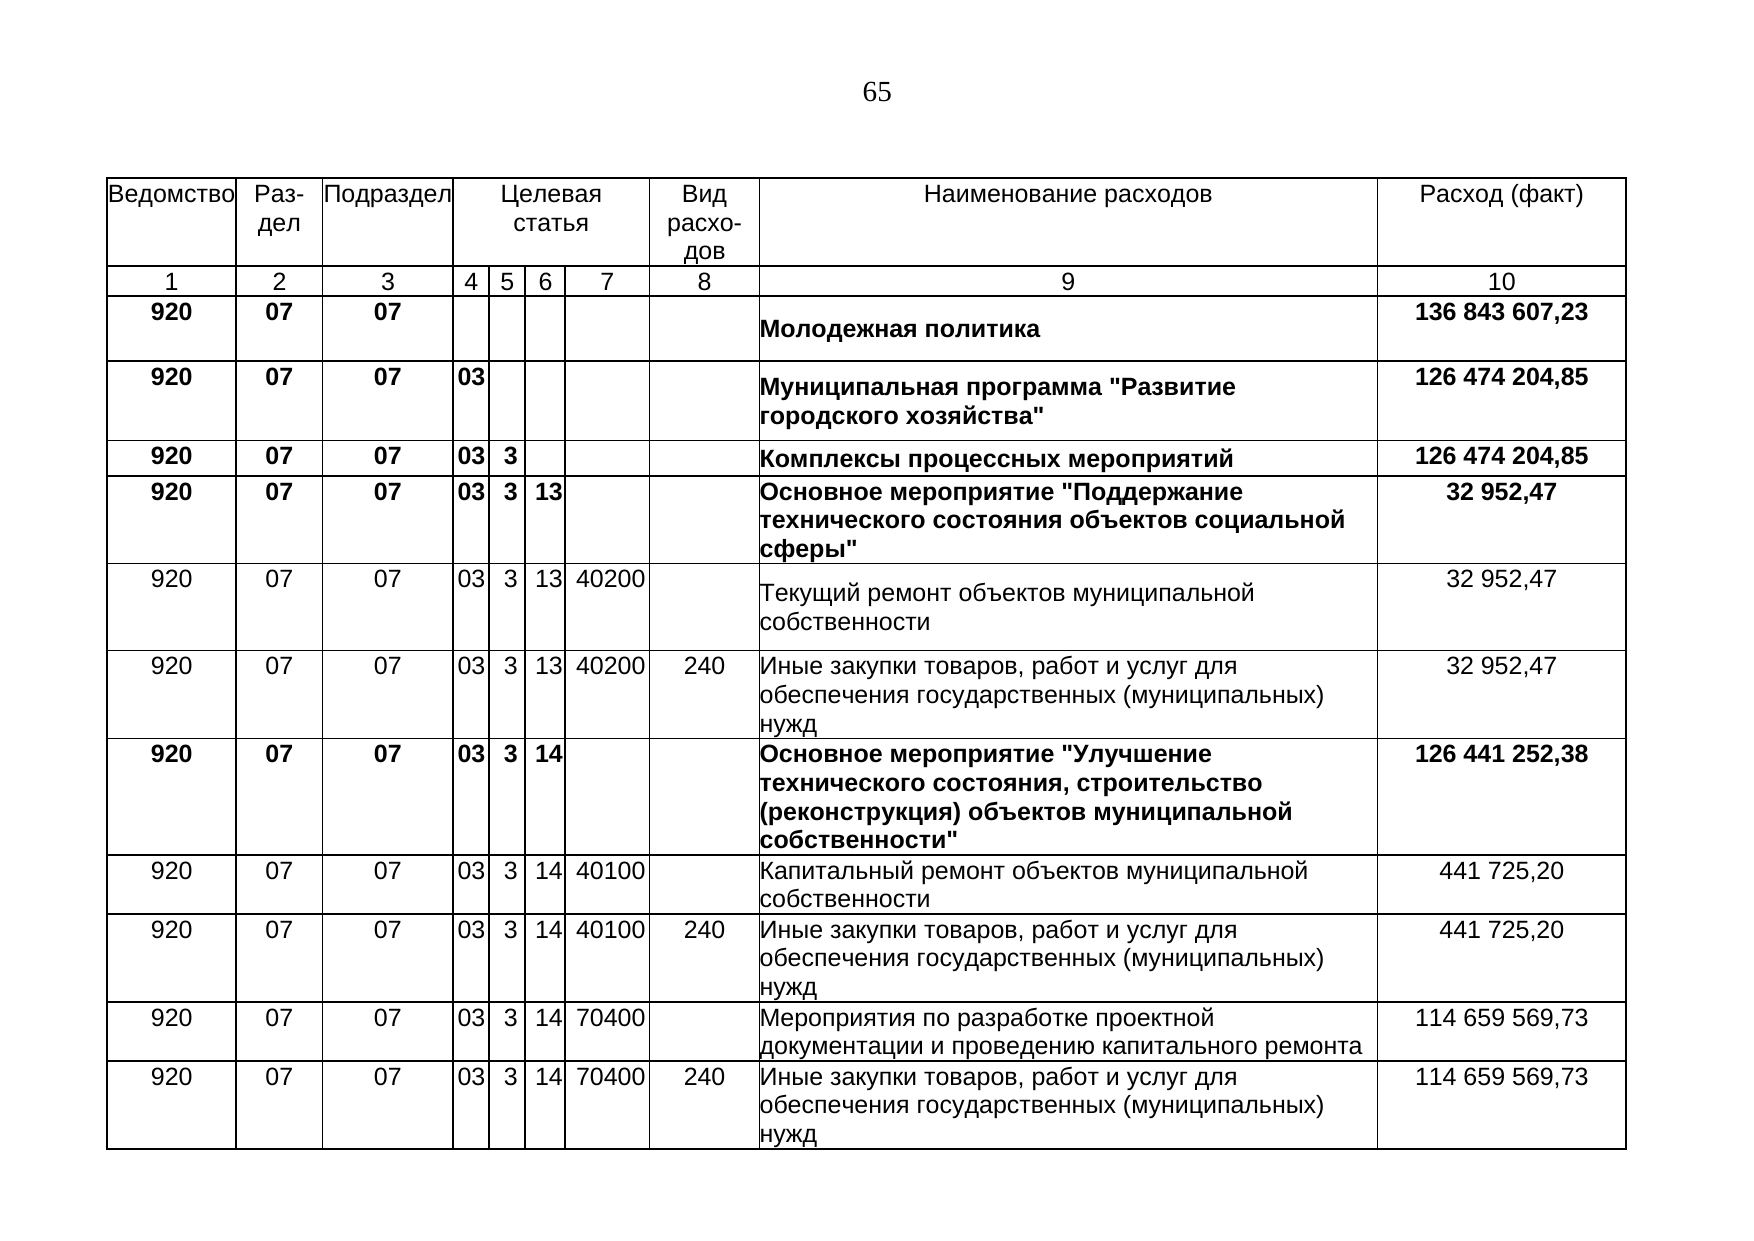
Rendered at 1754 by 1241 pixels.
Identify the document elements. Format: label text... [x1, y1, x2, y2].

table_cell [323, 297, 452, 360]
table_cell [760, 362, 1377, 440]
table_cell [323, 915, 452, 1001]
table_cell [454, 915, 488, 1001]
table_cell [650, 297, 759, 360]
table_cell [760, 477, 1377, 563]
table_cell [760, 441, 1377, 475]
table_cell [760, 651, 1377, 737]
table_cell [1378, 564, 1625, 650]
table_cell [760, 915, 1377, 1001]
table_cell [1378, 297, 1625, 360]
table_cell 5 [490, 267, 524, 295]
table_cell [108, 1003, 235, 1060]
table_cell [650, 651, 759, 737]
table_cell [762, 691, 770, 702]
table_header Вид расхо-дов [650, 179, 759, 265]
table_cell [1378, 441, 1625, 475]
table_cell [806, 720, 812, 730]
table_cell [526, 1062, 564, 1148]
table_cell 6 [526, 267, 564, 295]
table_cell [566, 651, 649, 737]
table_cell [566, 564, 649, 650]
table_header Расход (факт) [1378, 179, 1625, 265]
table_cell 4 [454, 267, 488, 295]
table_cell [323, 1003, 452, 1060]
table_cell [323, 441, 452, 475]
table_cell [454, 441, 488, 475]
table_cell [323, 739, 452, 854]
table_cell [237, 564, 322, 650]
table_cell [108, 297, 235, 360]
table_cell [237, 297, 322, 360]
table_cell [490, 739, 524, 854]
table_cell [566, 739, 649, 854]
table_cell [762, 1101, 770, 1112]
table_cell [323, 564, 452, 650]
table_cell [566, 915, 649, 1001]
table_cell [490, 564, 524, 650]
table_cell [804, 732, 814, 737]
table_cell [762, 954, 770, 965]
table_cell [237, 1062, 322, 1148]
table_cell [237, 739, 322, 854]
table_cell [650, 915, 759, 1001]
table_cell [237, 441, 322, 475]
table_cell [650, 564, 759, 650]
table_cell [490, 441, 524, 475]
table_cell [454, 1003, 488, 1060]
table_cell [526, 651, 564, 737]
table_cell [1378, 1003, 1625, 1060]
table_cell 9 [760, 267, 1377, 295]
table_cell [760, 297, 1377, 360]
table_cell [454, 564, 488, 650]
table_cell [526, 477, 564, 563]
table_cell 1 [108, 267, 235, 295]
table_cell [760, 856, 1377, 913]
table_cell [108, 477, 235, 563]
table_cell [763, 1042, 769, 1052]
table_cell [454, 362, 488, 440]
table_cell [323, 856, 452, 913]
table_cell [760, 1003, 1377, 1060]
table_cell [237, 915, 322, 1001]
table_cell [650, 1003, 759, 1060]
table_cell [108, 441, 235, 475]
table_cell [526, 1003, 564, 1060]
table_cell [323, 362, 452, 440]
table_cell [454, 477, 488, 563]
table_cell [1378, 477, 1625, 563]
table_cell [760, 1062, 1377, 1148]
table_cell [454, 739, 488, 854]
table_cell 8 [650, 267, 759, 295]
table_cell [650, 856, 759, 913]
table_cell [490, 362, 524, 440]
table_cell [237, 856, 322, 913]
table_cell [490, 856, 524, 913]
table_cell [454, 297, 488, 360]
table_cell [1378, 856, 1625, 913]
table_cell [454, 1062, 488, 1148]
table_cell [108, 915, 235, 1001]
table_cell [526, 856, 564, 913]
table_cell 3 [323, 267, 452, 295]
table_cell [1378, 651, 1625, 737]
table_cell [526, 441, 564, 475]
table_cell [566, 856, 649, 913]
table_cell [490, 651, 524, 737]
table_cell 7 [566, 267, 649, 295]
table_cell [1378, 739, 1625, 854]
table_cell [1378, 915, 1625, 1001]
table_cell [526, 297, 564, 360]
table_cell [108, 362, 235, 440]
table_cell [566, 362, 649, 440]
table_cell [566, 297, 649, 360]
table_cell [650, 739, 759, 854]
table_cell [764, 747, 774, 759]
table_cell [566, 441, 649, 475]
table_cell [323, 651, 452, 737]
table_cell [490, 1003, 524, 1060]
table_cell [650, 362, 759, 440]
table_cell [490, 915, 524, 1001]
table_cell 10 [1378, 267, 1625, 295]
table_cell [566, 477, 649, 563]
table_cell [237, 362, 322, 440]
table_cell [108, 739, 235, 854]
table_header Раз-дел [237, 179, 322, 265]
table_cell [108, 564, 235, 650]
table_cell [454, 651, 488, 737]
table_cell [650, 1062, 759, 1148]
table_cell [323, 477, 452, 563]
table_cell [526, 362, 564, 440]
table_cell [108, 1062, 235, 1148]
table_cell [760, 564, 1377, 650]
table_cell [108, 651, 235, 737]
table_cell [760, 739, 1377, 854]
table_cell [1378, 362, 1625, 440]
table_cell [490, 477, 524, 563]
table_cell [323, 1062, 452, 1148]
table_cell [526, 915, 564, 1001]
table_header Наименование расходов [760, 179, 1377, 265]
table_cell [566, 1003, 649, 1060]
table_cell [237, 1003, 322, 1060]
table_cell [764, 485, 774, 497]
table_cell 2 [237, 267, 322, 295]
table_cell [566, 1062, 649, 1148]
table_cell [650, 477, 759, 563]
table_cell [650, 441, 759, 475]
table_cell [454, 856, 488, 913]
table_header Подраздел [323, 179, 452, 265]
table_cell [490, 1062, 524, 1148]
table_header Ведомство [108, 179, 235, 265]
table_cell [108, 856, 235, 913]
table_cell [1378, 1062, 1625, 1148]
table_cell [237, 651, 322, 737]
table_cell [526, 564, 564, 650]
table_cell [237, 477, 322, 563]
table_header Целевая статья [454, 179, 649, 265]
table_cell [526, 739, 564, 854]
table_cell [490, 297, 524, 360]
